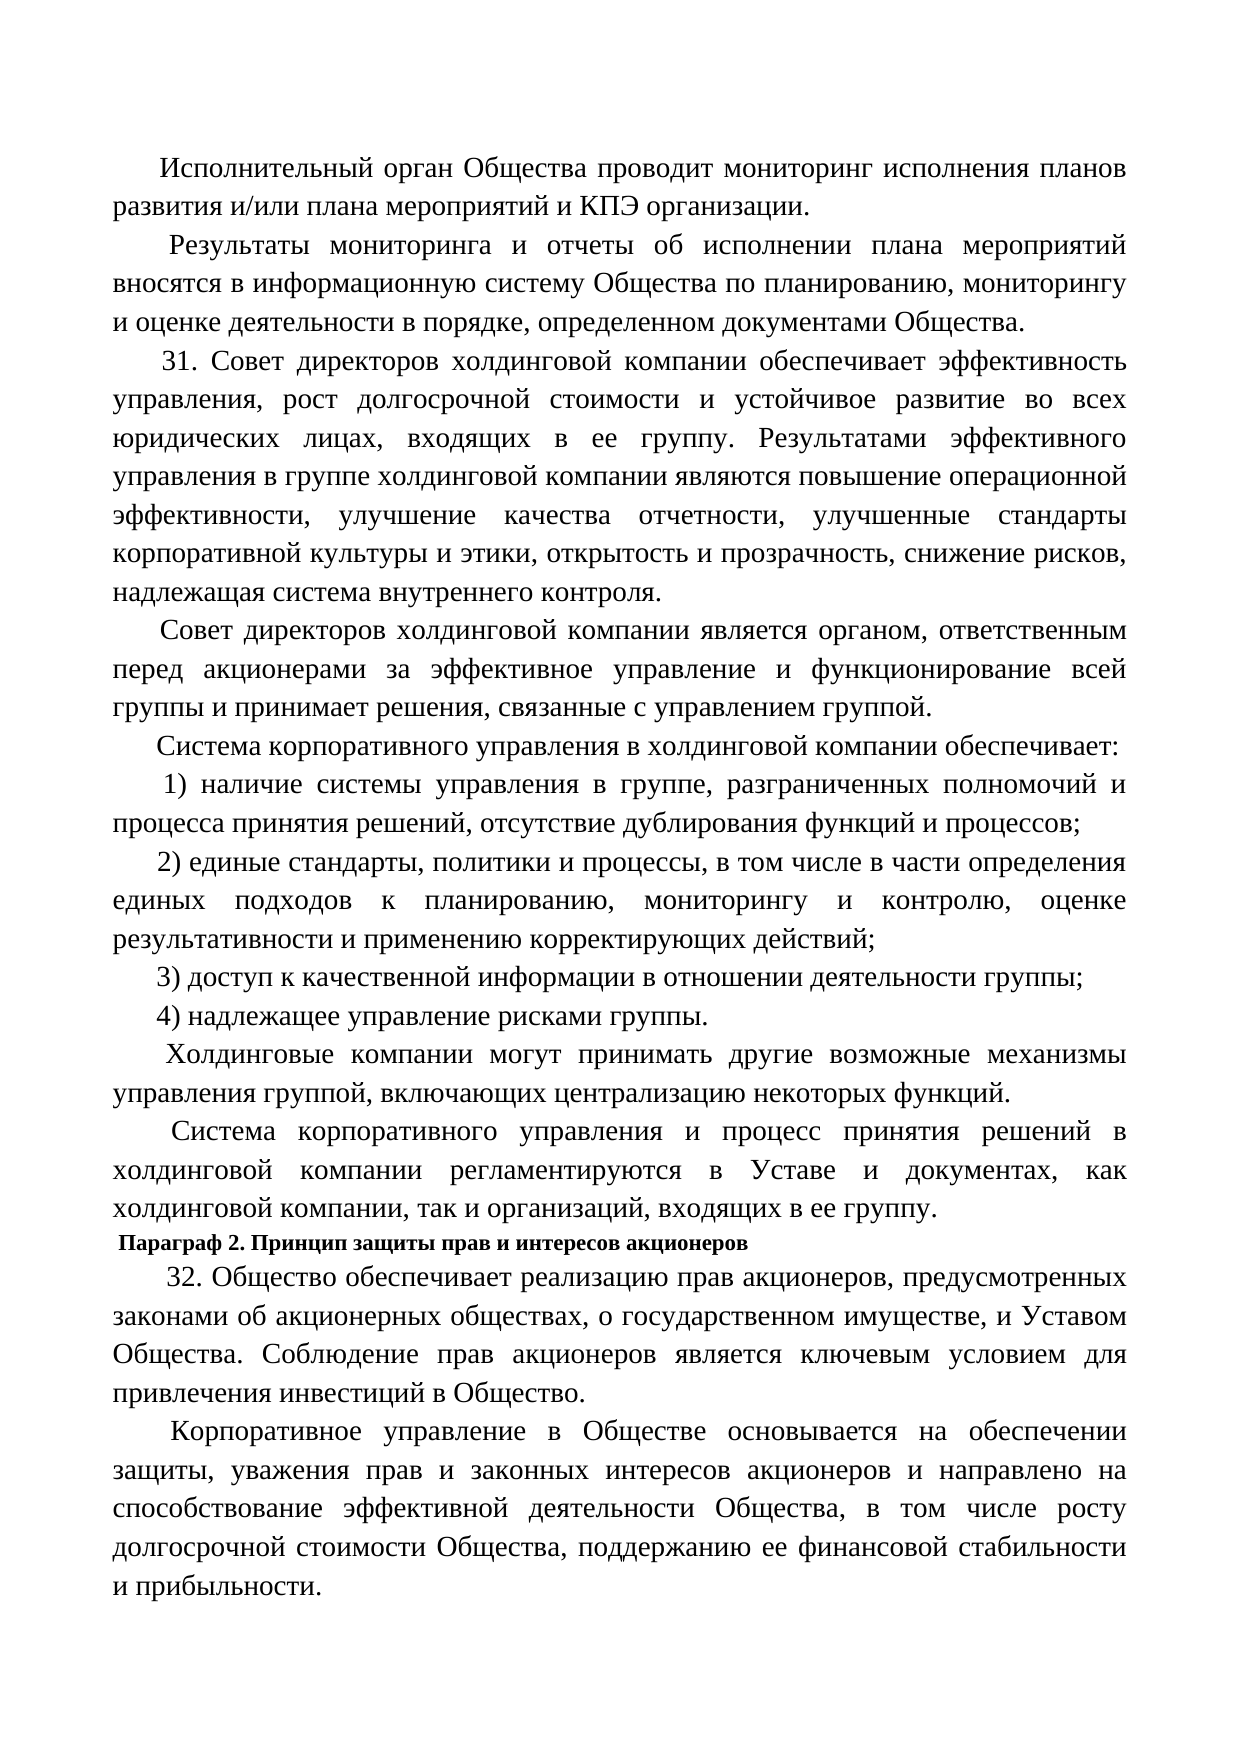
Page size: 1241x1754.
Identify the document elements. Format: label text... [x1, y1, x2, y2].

text Параграф 2. Принцип защиты прав и интересов акционеров [112, 1229, 1128, 1256]
text 2) единые стандарты, политики и процессы, в том числе в части определения единых подходов к планированию, мониторингу и контролю, оценке результативности и применению корректирующих действий; [112, 844, 1128, 954]
text Корпоративное управление в Обществе основывается на обеспечении защиты, уважения прав и законных интересов акционеров и направлено на способствование эффективной деятельности Общества, в том числе росту долгосрочной стоимости Общества, поддержанию ее финансовой стабильности и прибыльности. [112, 1413, 1128, 1601]
text Совет директоров холдинговой компании является органом, ответственным перед акционерами за эффективное управление и функционирование всей группы и принимает решения, связанные с управлением группой. [112, 612, 1128, 723]
text 1) наличие системы управления в группе, разграниченных полномочий и процесса принятия решений, отсутствие дублирования функций и процессов; [112, 767, 1128, 839]
text Результаты мониторинга и отчеты об исполнении плана мероприятий вносятся в информационную систему Общества по планированию, мониторингу и оценке деятельности в порядке, определенном документами Общества. [112, 227, 1128, 338]
text Холдинговые компании могут принимать другие возможные механизмы управления группой, включающих централизацию некоторых функций. [112, 1036, 1128, 1108]
text Система корпоративного управления и процесс принятия решений в холдинговой компании регламентируются в Уставе и документах, как холдинговой компании, так и организаций, входящих в ее группу. [112, 1113, 1128, 1224]
text 31. Совет директоров холдинговой компании обеспечивает эффективность управления, рост долгосрочной стоимости и устойчивое развитие во всех юридических лицах, входящих в ее группу. Результатами эффективного управления в группе холдинговой компании являются повышение операционной эффективности, улучшение качества отчетности, улучшенные стандарты корпоративной культуры и этики, открытость и прозрачность, снижение рисков, надлежащая система внутреннего контроля. [112, 343, 1128, 607]
text 4) надлежащее управление рисками группы. [112, 998, 1128, 1031]
text Система корпоративного управления в холдинговой компании обеспечивает: [112, 728, 1128, 762]
text Исполнительный орган Общества проводит мониторинг исполнения планов развития и/или плана мероприятий и КПЭ организации. [112, 150, 1128, 222]
text 32. Общество обеспечивает реализацию прав акционеров, предусмотренных законами об акционерных обществах, о государственном имуществе, и Уставом Общества. Соблюдение прав акционеров является ключевым условием для привлечения инвестиций в Общество. [112, 1259, 1128, 1408]
text 3) доступ к качественной информации в отношении деятельности группы; [112, 959, 1128, 993]
